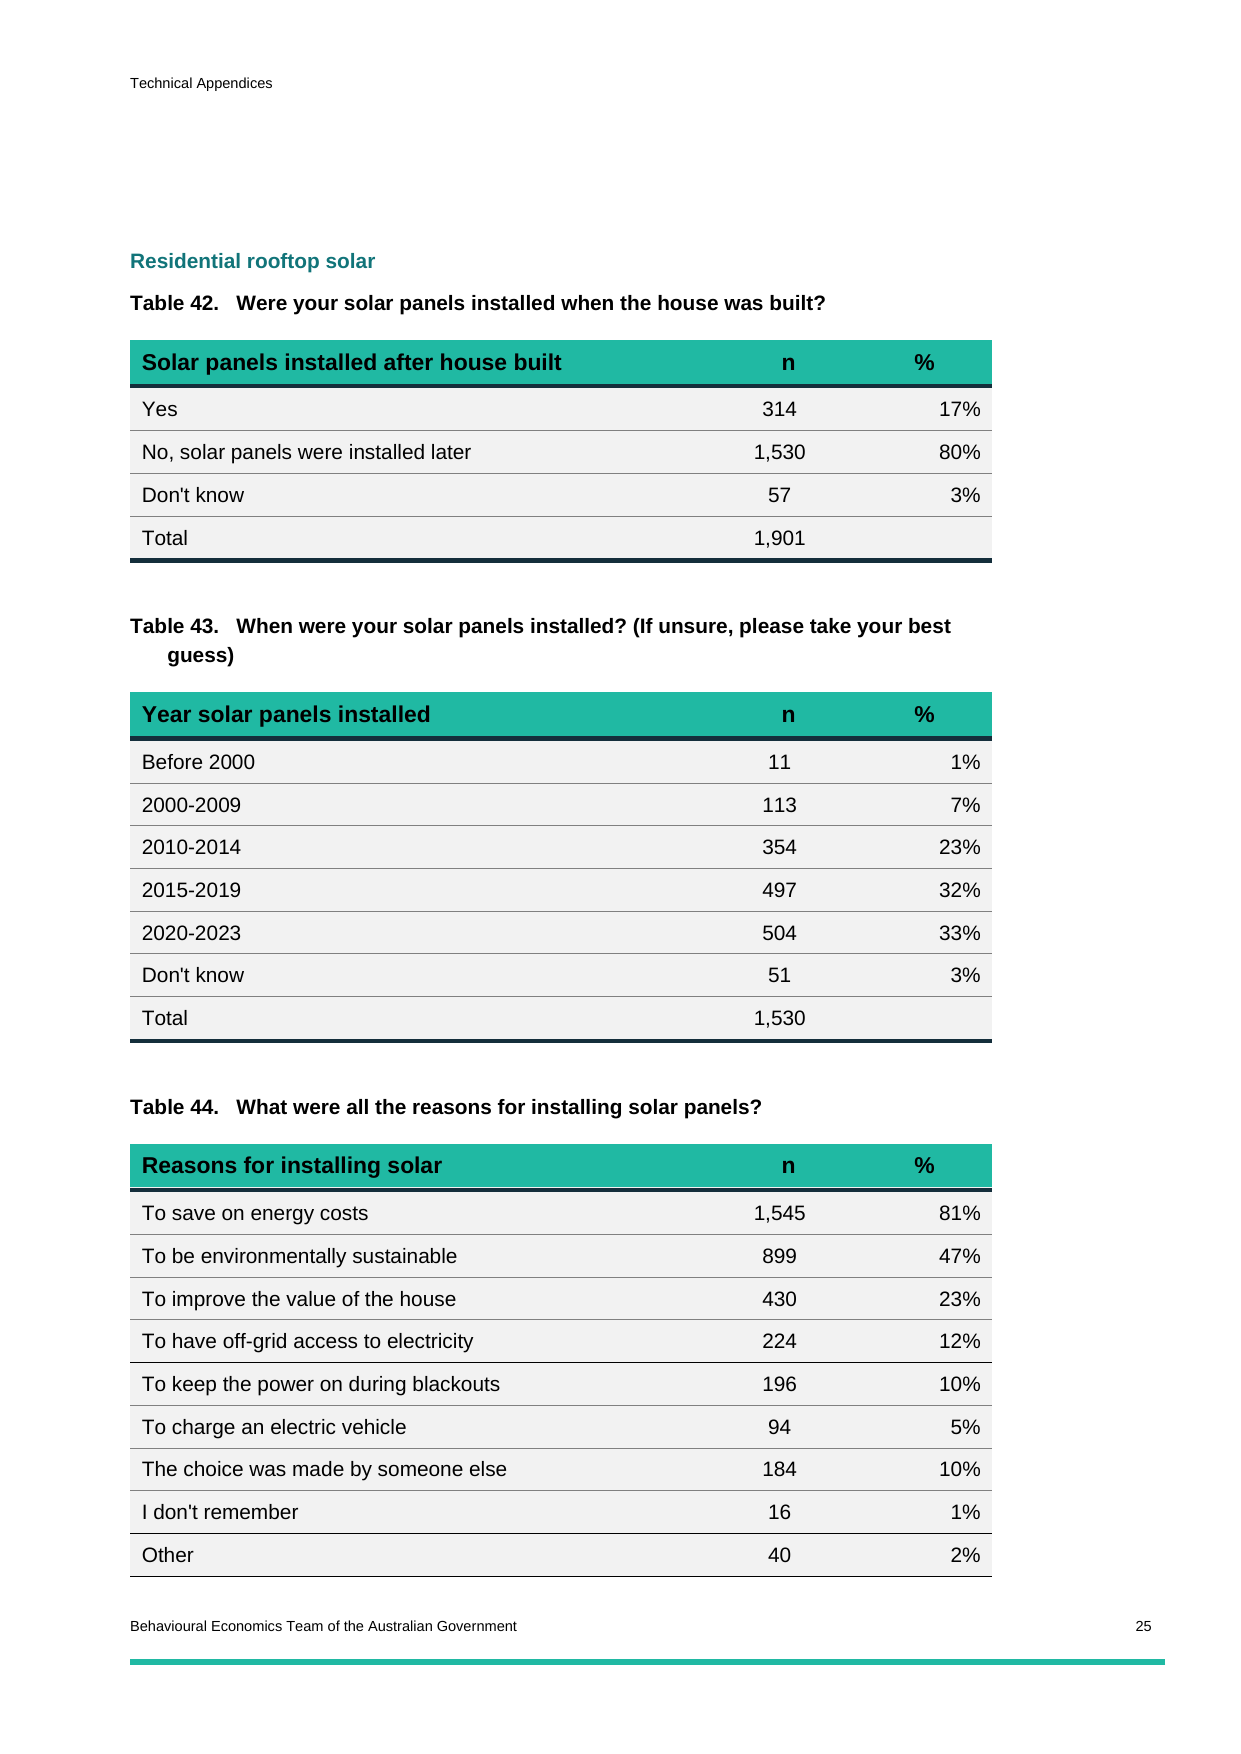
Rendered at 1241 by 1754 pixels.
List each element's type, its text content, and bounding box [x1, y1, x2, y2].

table_cell 354 [720, 826, 856, 868]
table_cell 1,530 [720, 431, 856, 473]
subtitle What were all the reasons for installing solar panels? [130, 1089, 992, 1118]
table_cell Total [130, 997, 720, 1039]
table_cell Don't know [130, 474, 720, 516]
table_cell 2% [856, 1534, 992, 1576]
table_cell 33% [856, 912, 992, 953]
table_cell 23% [856, 826, 992, 868]
table_cell 51 [720, 954, 856, 996]
table_cell 224 [720, 1320, 856, 1362]
table_cell 899 [720, 1235, 856, 1277]
table_cell 3% [856, 954, 992, 996]
table_cell 11 [720, 741, 856, 782]
table_cell 16 [720, 1491, 856, 1533]
table_header Solar panels installed after house built [130, 340, 720, 384]
subtitle Residential rooftop solar [130, 244, 992, 273]
table_header % [856, 692, 992, 736]
table_cell 81% [856, 1192, 992, 1234]
table_cell 10% [856, 1449, 992, 1490]
table_cell 1,545 [720, 1192, 856, 1234]
table_cell 94 [720, 1406, 856, 1447]
table_header % [856, 1144, 992, 1187]
table_cell 184 [720, 1449, 856, 1490]
table_cell Don't know [130, 954, 720, 996]
table_cell 1,901 [720, 517, 856, 558]
table_cell 2015-2019 [130, 869, 720, 911]
table_cell The choice was made by someone else [130, 1449, 720, 1490]
table_cell Before 2000 [130, 741, 720, 782]
table_cell Total [130, 517, 720, 558]
table_cell To save on energy costs [130, 1192, 720, 1234]
table_header n [720, 692, 856, 736]
table_header Year solar panels installed [130, 692, 720, 736]
table_cell 80% [856, 431, 992, 473]
table_header n [720, 1144, 856, 1187]
table_cell 3% [856, 474, 992, 516]
table_cell 1% [856, 1491, 992, 1533]
table_cell 32% [856, 869, 992, 911]
table_cell 1% [856, 741, 992, 782]
table_cell No, solar panels were installed later [130, 431, 720, 473]
table_header % [856, 340, 992, 384]
table_cell To be environmentally sustainable [130, 1235, 720, 1277]
table_cell 504 [720, 912, 856, 953]
table_cell To have off-grid access to electricity [130, 1320, 720, 1362]
table_cell 2000-2009 [130, 784, 720, 825]
table_cell 314 [720, 388, 856, 430]
subtitle Were your solar panels installed when the house was built? [130, 286, 992, 315]
table_cell [856, 517, 992, 558]
table_cell 2020-2023 [130, 912, 720, 953]
table_cell To keep the power on during blackouts [130, 1363, 720, 1405]
table_cell 5% [856, 1406, 992, 1447]
table_cell 12% [856, 1320, 992, 1362]
table_cell 7% [856, 784, 992, 825]
table_cell 57 [720, 474, 856, 516]
table_cell 196 [720, 1363, 856, 1405]
table_cell To improve the value of the house [130, 1278, 720, 1319]
table_cell 10% [856, 1363, 992, 1405]
table_cell 23% [856, 1278, 992, 1319]
table_cell 430 [720, 1278, 856, 1319]
table_cell To charge an electric vehicle [130, 1406, 720, 1447]
table_cell I don't remember [130, 1491, 720, 1533]
table_cell 497 [720, 869, 856, 911]
table_cell 40 [720, 1534, 856, 1576]
table_cell 1,530 [720, 997, 856, 1039]
table_cell 113 [720, 784, 856, 825]
table_cell Yes [130, 388, 720, 430]
subtitle When were your solar panels installed? (If unsure, please take your best guess) [130, 609, 992, 667]
table_header Reasons for installing solar [130, 1144, 720, 1187]
table_header n [720, 340, 856, 384]
table_cell 47% [856, 1235, 992, 1277]
table_cell 17% [856, 388, 992, 430]
table_cell [856, 997, 992, 1039]
table_cell Other [130, 1534, 720, 1576]
table_cell 2010-2014 [130, 826, 720, 868]
